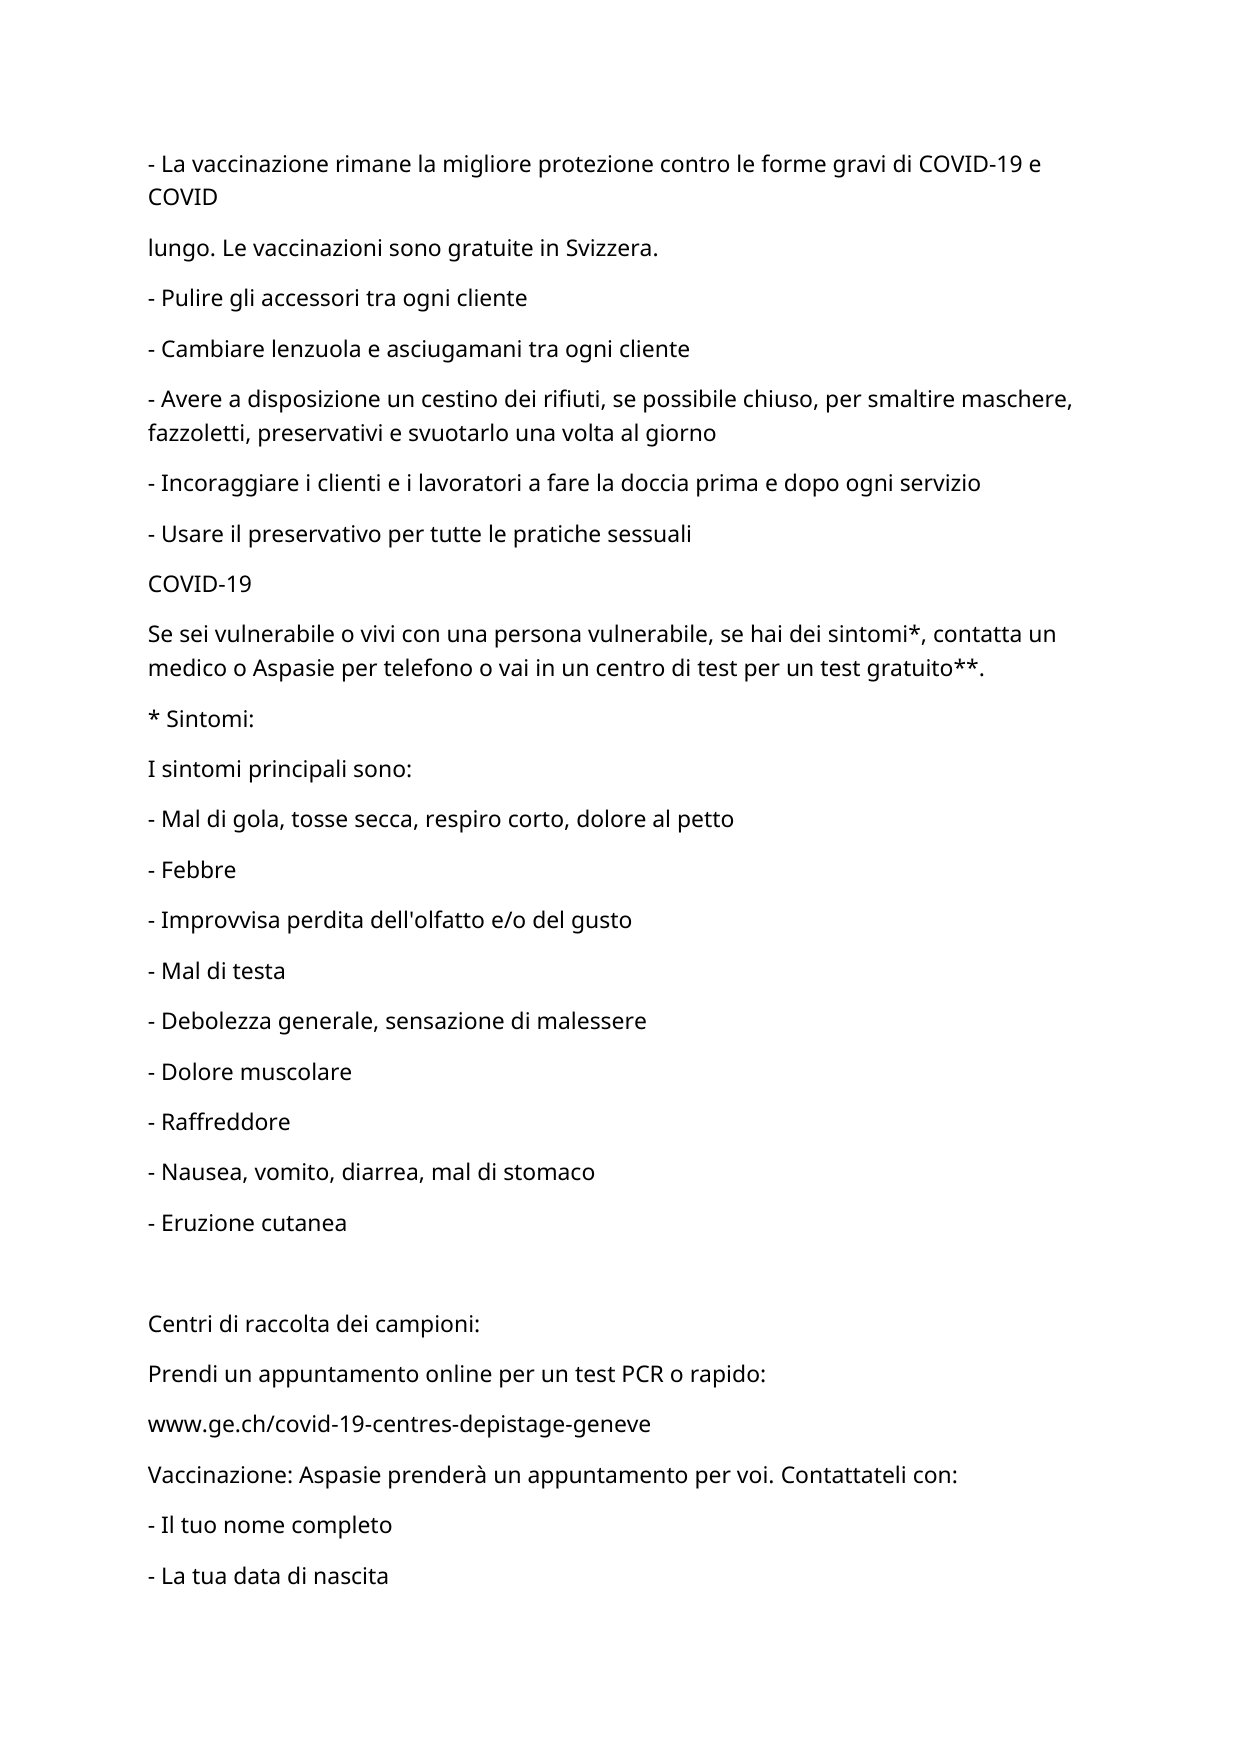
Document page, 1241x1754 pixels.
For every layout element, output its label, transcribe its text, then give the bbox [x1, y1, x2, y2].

text - Debolezza generale, sensazione di malessere [148, 1005, 1093, 1036]
text Se sei vulnerabile o vivi con una persona vulnerabile, se hai dei sintomi*, contatta un medico o Aspasie per telefono o vai in un centro di test per un test gratuito**. [148, 618, 1093, 683]
text - Pulire gli accessori tra ogni cliente [148, 282, 1093, 313]
text - Nausea, vomito, diarrea, mal di stomaco [148, 1156, 1093, 1188]
text - Febbre [148, 854, 1093, 885]
text COVID-19 [148, 568, 1093, 599]
text - Mal di testa [148, 955, 1093, 986]
text - Dolore muscolare [148, 1056, 1093, 1087]
text - Mal di gola, tosse secca, respiro corto, dolore al petto [148, 803, 1093, 835]
text - Raffreddore [148, 1106, 1093, 1137]
text Centri di raccolta dei campioni: [148, 1308, 1093, 1339]
text www.ge.ch/covid-19-centres-depistage-geneve [148, 1408, 1093, 1440]
text I sintomi principali sono: [148, 753, 1093, 784]
text - Improvvisa perdita dell'olfatto e/o del gusto [148, 904, 1093, 936]
text - Cambiare lenzuola e asciugamani tra ogni cliente [148, 333, 1093, 364]
text - Eruzione cutanea [148, 1207, 1093, 1238]
text Prendi un appuntamento online per un test PCR o rapido: [148, 1358, 1093, 1389]
text - Incoraggiare i clienti e i lavoratori a fare la doccia prima e dopo ogni servizio [148, 467, 1093, 498]
text * Sintomi: [148, 703, 1093, 734]
text - Il tuo nome completo [148, 1509, 1093, 1541]
text lungo. Le vaccinazioni sono gratuite in Svizzera. [148, 232, 1093, 263]
text - Avere a disposizione un cestino dei rifiuti, se possibile chiuso, per smaltire maschere, fazzoletti, preservativi e svuotarlo una volta al giorno [148, 383, 1093, 448]
text - Usare il preservativo per tutte le pratiche sessuali [148, 518, 1093, 549]
text Vaccinazione: Aspasie prenderà un appuntamento per voi. Contattateli con: [148, 1459, 1093, 1490]
text - La vaccinazione rimane la migliore protezione contro le forme gravi di COVID-19 e COVID [148, 148, 1093, 213]
text - La tua data di nascita [148, 1560, 1093, 1591]
